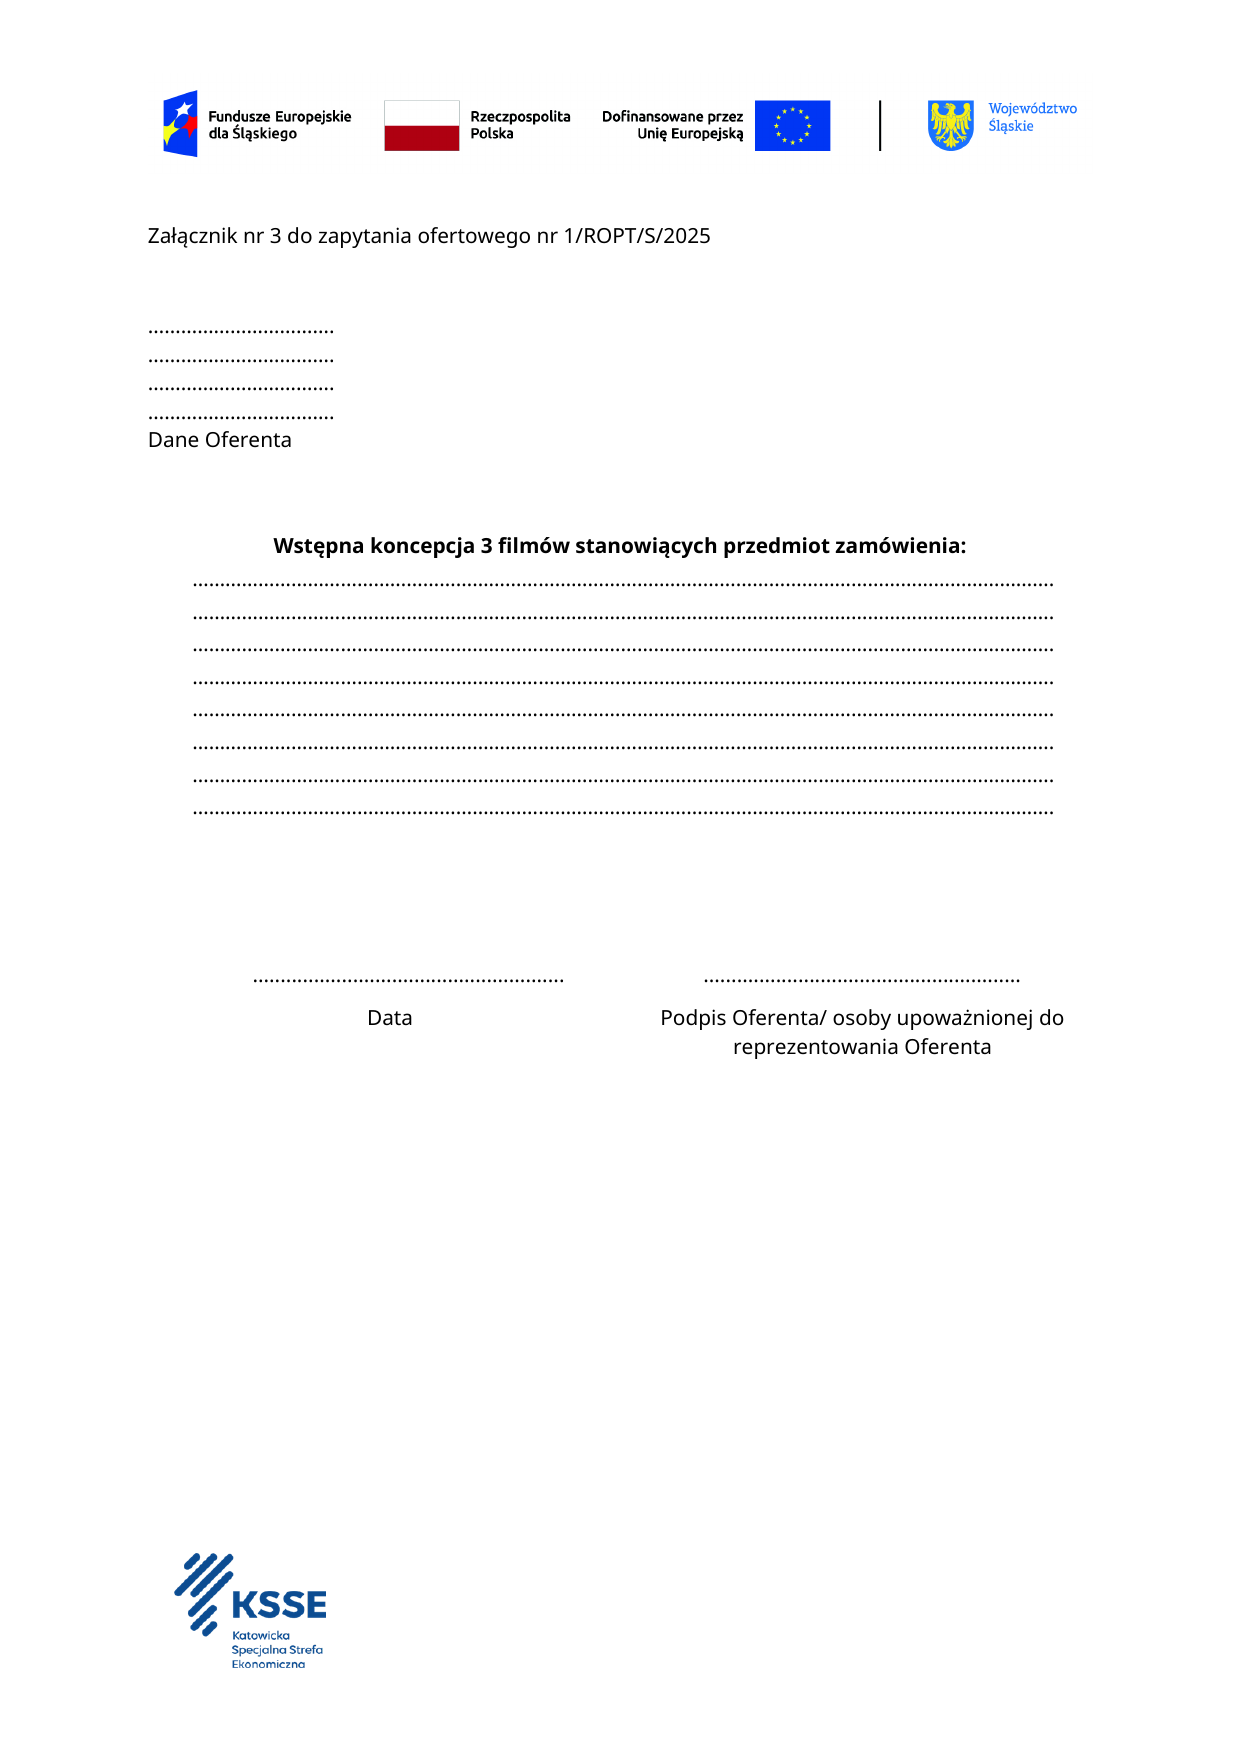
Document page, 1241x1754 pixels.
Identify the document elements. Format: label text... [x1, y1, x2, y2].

text Załącznik nr 3 do zapytania ofertowego nr 1/ROPT/S/2025 [148, 221, 1092, 250]
list …………………………………………………………………………………………………………………………………………. [192, 792, 1092, 821]
text ……………………………. [148, 397, 1092, 425]
table_header ......................................................... [632, 960, 1092, 1003]
list …………………………………………………………………………………………………………………………………………. [192, 760, 1092, 788]
text Dane Oferenta [148, 425, 1092, 454]
text ……………………………. [148, 340, 1092, 368]
table_header ........................................................ [148, 960, 632, 1003]
list …………………………………………………………………………………………………………………………………………. [192, 629, 1092, 658]
picture [147, 73, 1093, 174]
list …………………………………………………………………………………………………………………………………………. [192, 662, 1092, 690]
picture [174, 1553, 326, 1668]
list …………………………………………………………………………………………………………………………………………. [192, 564, 1092, 593]
table_cell Data [148, 1003, 632, 1073]
text ……………………………. [148, 368, 1092, 397]
list …………………………………………………………………………………………………………………………………………. [192, 597, 1092, 625]
list …………………………………………………………………………………………………………………………………………. [192, 727, 1092, 756]
text ……………………………. [148, 312, 1092, 340]
list …………………………………………………………………………………………………………………………………………. [192, 694, 1092, 723]
text Wstępna koncepcja 3 filmów stanowiących przedmiot zamówienia: [148, 532, 1092, 560]
table_cell Podpis Oferenta/ osoby upoważnionej do reprezentowania Oferenta [632, 1003, 1092, 1073]
